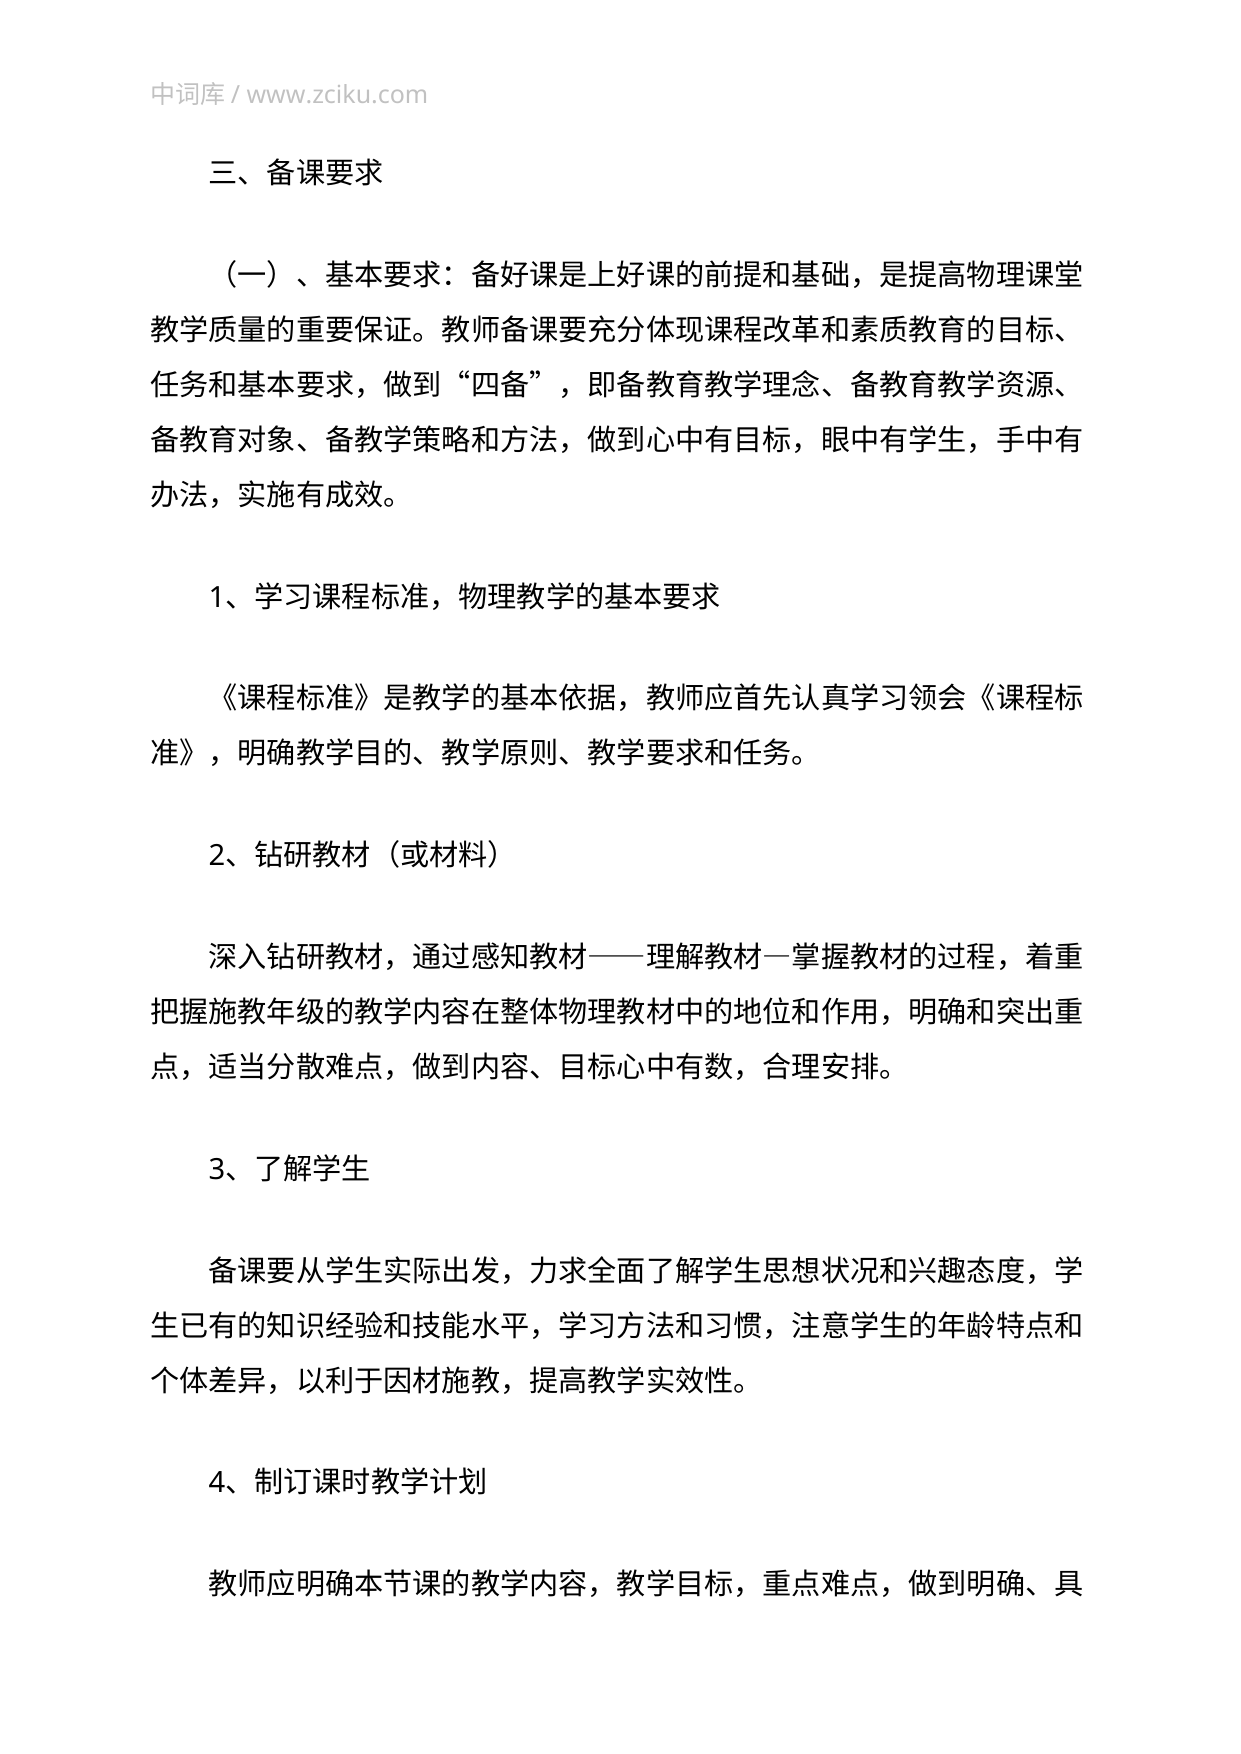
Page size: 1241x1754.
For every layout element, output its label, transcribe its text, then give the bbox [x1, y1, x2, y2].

text 《课程标准》是教学的基本依据，教师应首先认真学习领会《课程标准》，明确教学目的、教学原则、教学要求和任务。 [150, 675, 1090, 772]
text 2、钻研教材（或材料） [150, 832, 1090, 874]
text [150, 1561, 1090, 1603]
text 3、了解学生 [150, 1145, 1090, 1188]
text 深入钻研教材，通过感知教材——理解教材—掌握教材的过程，着重把握施教年级的教学内容在整体物理教材中的地位和作用，明确和突出重点，适当分散难点，做到内容、目标心中有数，合理安排。 [150, 934, 1090, 1086]
text 4、制订课时教学计划 [150, 1459, 1090, 1501]
text 备课要从学生实际出发，力求全面了解学生思想状况和兴趣态度，学生已有的知识经验和技能水平，学习方法和习惯，注意学生的年龄特点和个体差异，以利于因材施教，提高教学实效性。 [150, 1247, 1090, 1399]
text （一）、基本要求：备好课是上好课的前提和基础，是提高物理课堂教学质量的重要保证。教师备课要充分体现课程改革和素质教育的目标、任务和基本要求，做到“四备”，即备教育教学理念、备教育教学资源、备教育对象、备教学策略和方法，做到心中有目标，眼中有学生，手中有办法，实施有成效。 [150, 252, 1090, 514]
text 1、学习课程标准，物理教学的基本要求 [150, 573, 1090, 616]
text 三、备课要求 [150, 150, 1090, 192]
